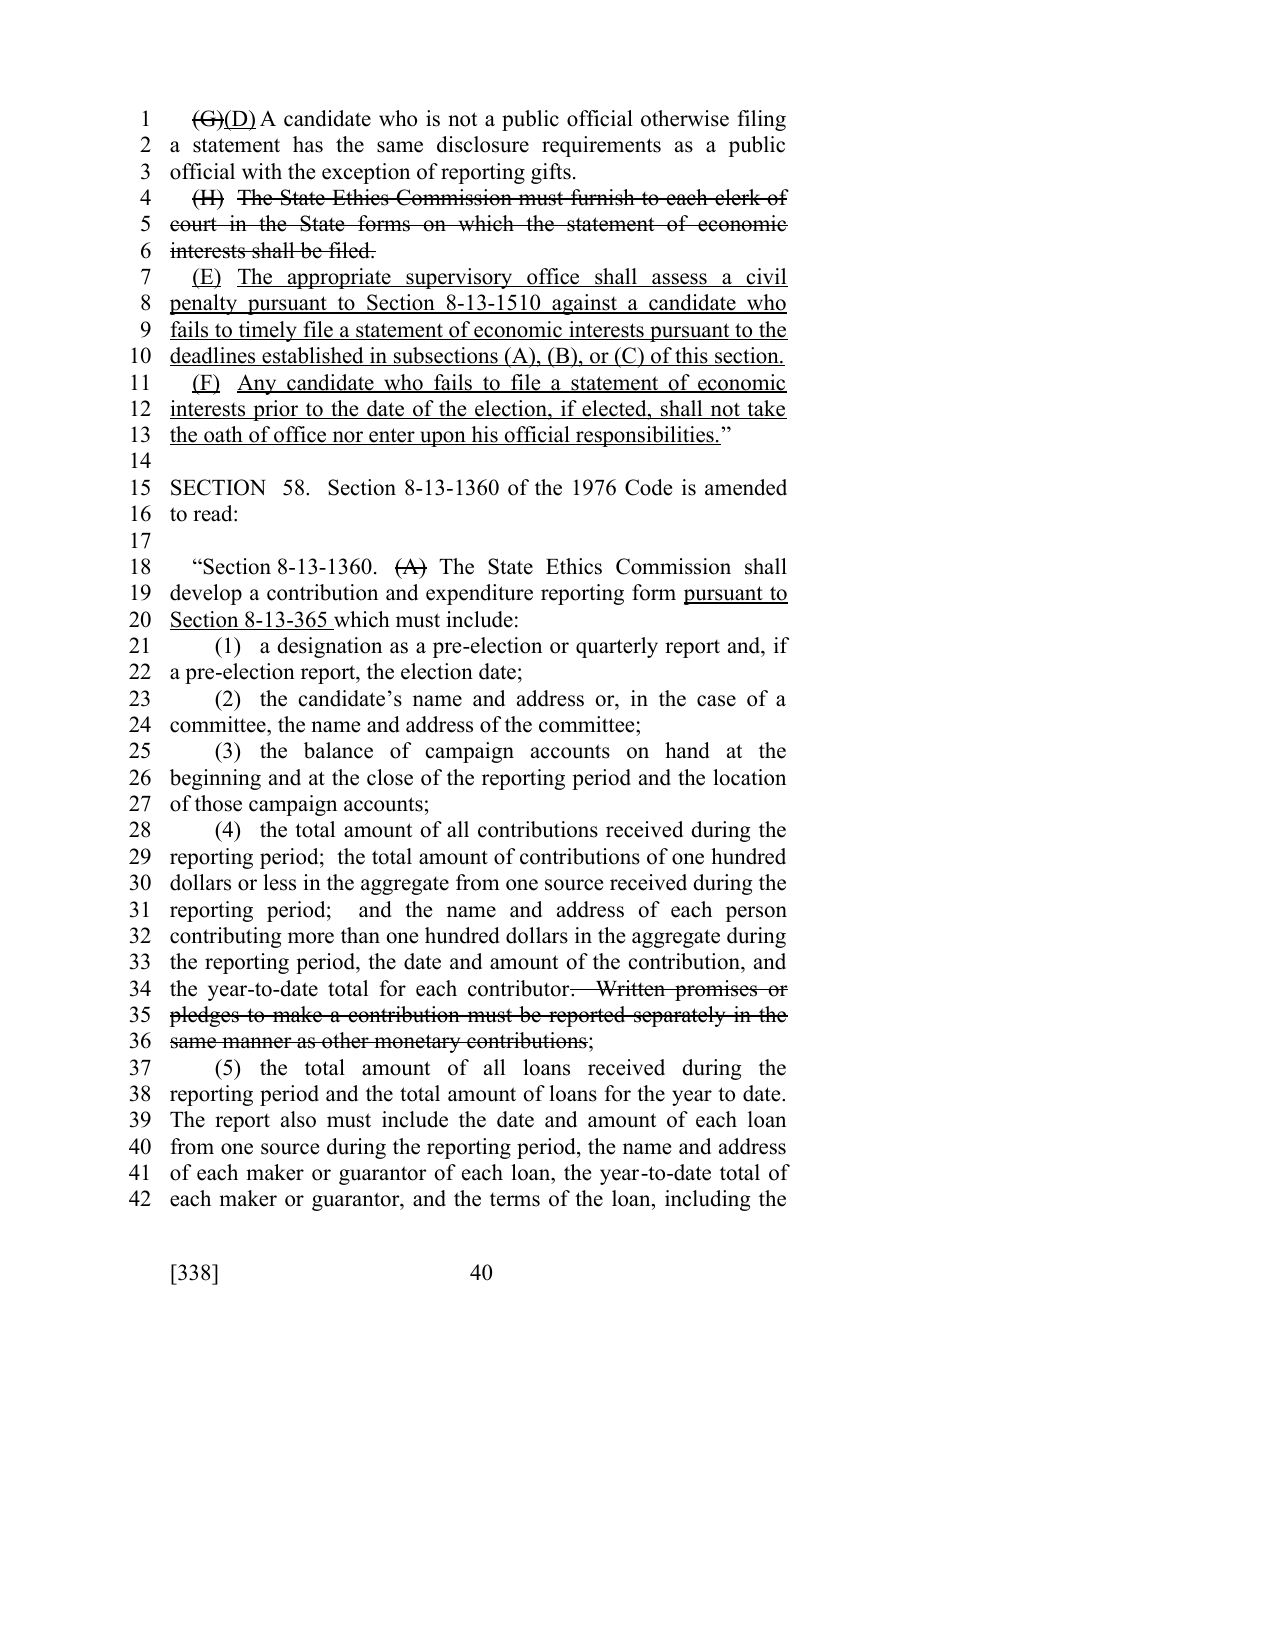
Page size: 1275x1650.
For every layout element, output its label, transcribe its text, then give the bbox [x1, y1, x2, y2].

text (4) the total amount of all contributions received during the reporting period; the total amount of contributions of one hundred dollars or less in the aggregate from one source received during the reporting period; and the name and address of each person contributing more than one hundred dollars in the aggregate during the reporting period, the date and amount of the contribution, and the year-to-date total for each contributor. Written promises or pledges to make a contribution must be reported separately in the same manner as other monetary contributions; [169, 817, 787, 1015]
text (H) The State Ethics Commission must furnish to each clerk of court in the State forms on which the statement of economic interests shall be filed. [169, 226, 787, 263]
text (2) the candidate’s name and address or, in the case of a committee, the name and address of the committee; [169, 685, 787, 737]
text (G)(D) A candidate who is not a public official otherwise filing a statement has the same disclosure requirements as a public official with the exception of reporting gifts. [169, 105, 787, 184]
text (1) a designation as a pre-election or quarterly report and, if a pre-election report, the election date; [169, 632, 787, 685]
text (F) Any candidate who fails to file a statement of economic interests prior to the date of the election, if elected, shall not take the oath of office nor enter upon his official responsibilities.” [169, 419, 787, 448]
text (H) The State Ethics Commission must furnish to each clerk of court in the State forms on which the statement of economic interests shall be filed. [169, 184, 787, 225]
text (E) The appropriate supervisory office shall assess a civil penalty pursuant to Section 8-13-1510 against a candidate who fails to timely file a statement of economic interests pursuant to the deadlines established in subsections (A), (B), or (C) of this section. [169, 263, 787, 312]
text (F) Any candidate who fails to file a statement of economic interests prior to the date of the election, if elected, shall not take the oath of office nor enter upon his official responsibilities.” [169, 368, 787, 418]
text SECTION 58. Section 8-13-1360 of the 1976 Code is amended to read: [169, 474, 787, 527]
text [169, 1054, 787, 1212]
text (3) the balance of campaign accounts on hand at the beginning and at the close of the reporting period and the location of those campaign accounts; [169, 737, 787, 817]
text (E) The appropriate supervisory office shall assess a civil penalty pursuant to Section 8-13-1510 against a candidate who fails to timely file a statement of economic interests pursuant to the deadlines established in subsections (A), (B), or (C) of this section. [169, 340, 787, 368]
text “Section 8-13-1360. (A) The State Ethics Commission shall develop a contribution and expenditure reporting form pursuant to Section 8-13-365 which must include: [169, 553, 787, 632]
